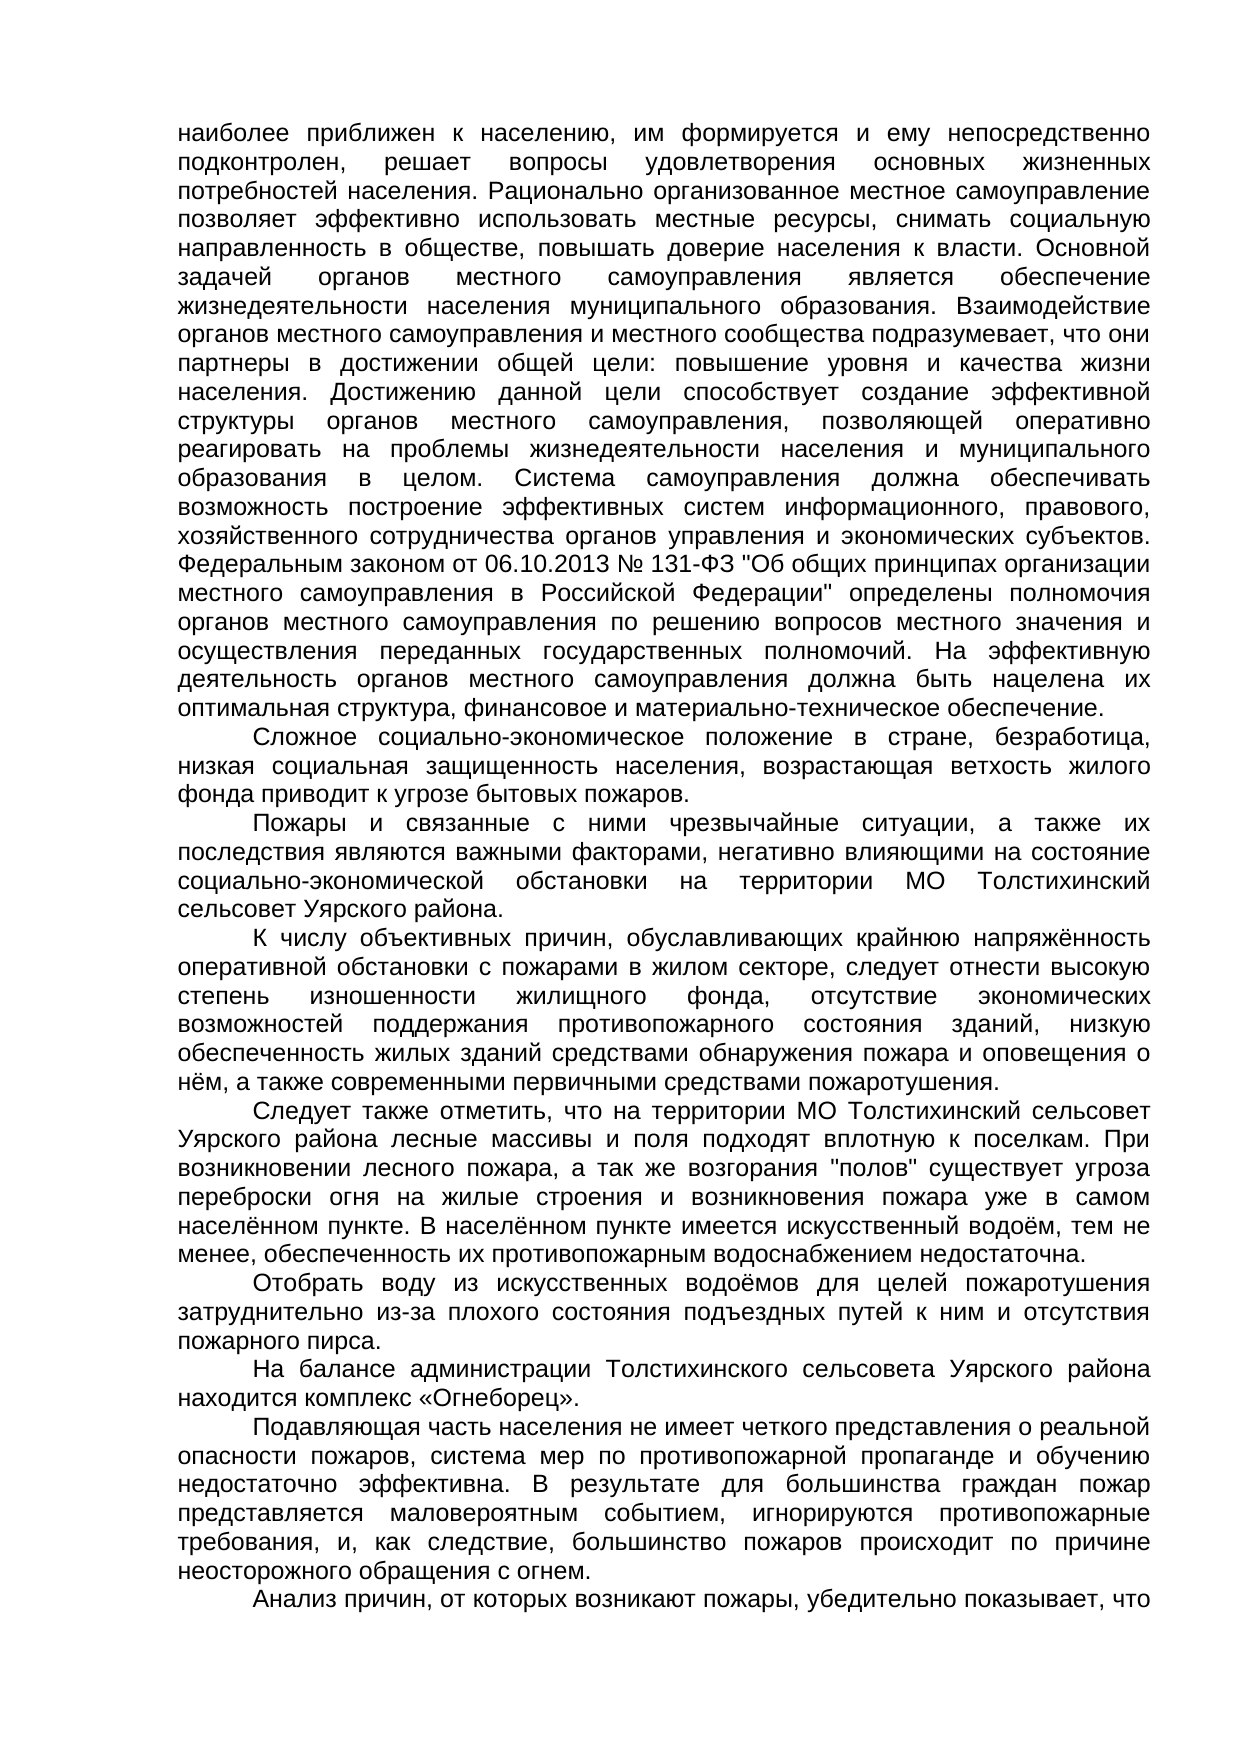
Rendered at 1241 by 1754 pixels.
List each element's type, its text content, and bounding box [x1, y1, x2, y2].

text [177, 118, 1152, 722]
text Подавляющая часть населения не имеет четкого представления о реальной опасности пожаров, система мер по противопожарной пропаганде и обучению недостаточно эффективна. В результате для большинства граждан пожар представляется маловероятным событием, игнорируются противопожарные требования, и, как следствие, большинство пожаров происходит по причине неосторожного обращения с огнем. [177, 1412, 1152, 1584]
text Отобрать воду из искусственных водоёмов для целей пожаротушения затруднительно из-за плохого состояния подъездных путей к ним и отсутствия пожарного пирса. [177, 1268, 1152, 1354]
text Пожары и связанные с ними чрезвычайные ситуации, а также их последствия являются важными факторами, негативно влияющими на состояние социально-экономической обстановки на территории МО Толстихинский сельсовет Уярского района. [177, 808, 1152, 923]
text На балансе администрации Толстихинского сельсовета Уярского района находится комплекс «Огнеборец». [177, 1354, 1152, 1412]
text Сложное социально-экономическое положение в стране, безработица, низкая социальная защищенность населения, возрастающая ветхость жилого фонда приводит к угрозе бытовых пожаров. [177, 722, 1152, 808]
text К числу объективных причин, обуславливающих крайнюю напряжённость оперативной обстановки с пожарами в жилом секторе, следует отнести высокую степень изношенности жилищного фонда, отсутствие экономических возможностей поддержания противопожарного состояния зданий, низкую обеспеченность жилых зданий средствами обнаружения пожара и оповещения о нём, а также современными первичными средствами пожаротушения. [177, 923, 1152, 1096]
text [177, 1584, 1152, 1613]
text Следует также отметить, что на территории МО Толстихинский сельсовет Уярского района лесные массивы и поля подходят вплотную к поселкам. При возникновении лесного пожара, а так же возгорания "полов" существует угроза переброски огня на жилые строения и возникновения пожара уже в самом населённом пункте. В населённом пункте имеется искусственный водоём, тем не менее, обеспеченность их противопожарным водоснабжением недостаточна. [177, 1096, 1152, 1268]
